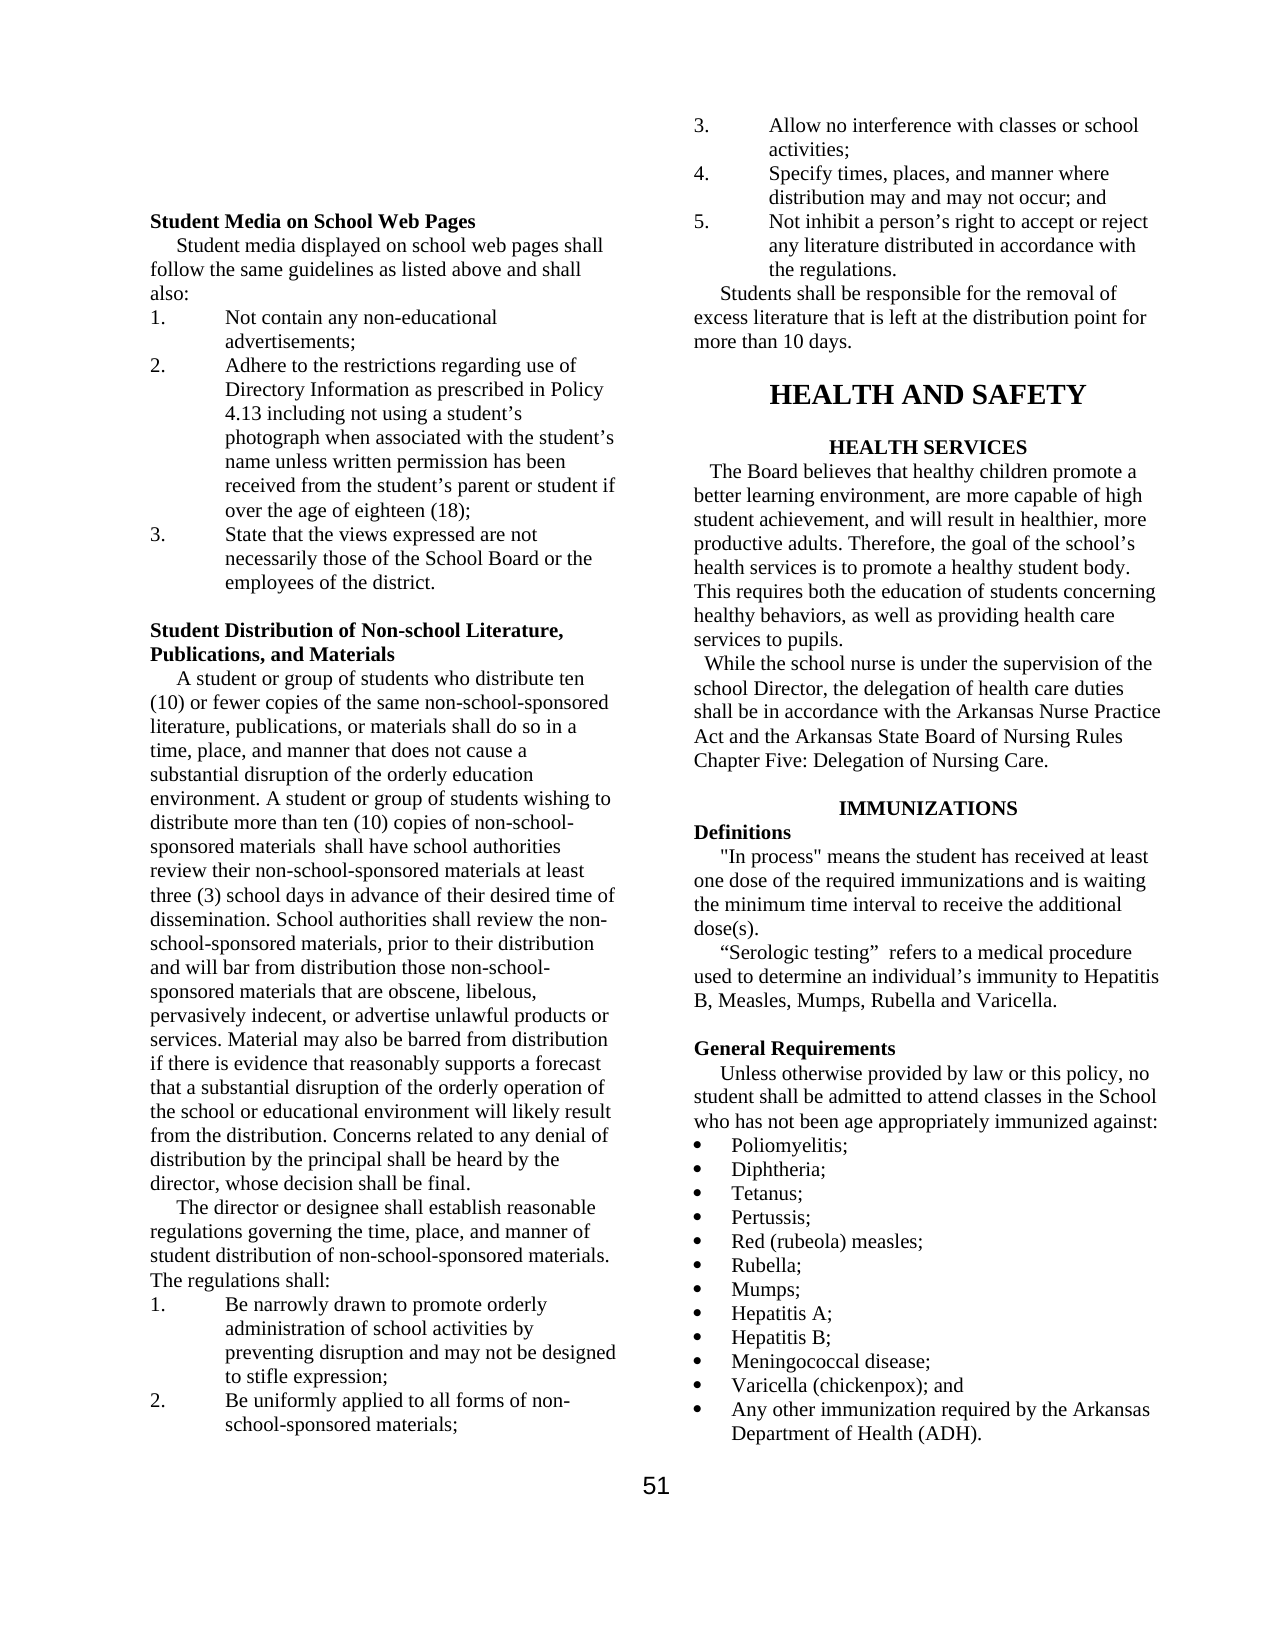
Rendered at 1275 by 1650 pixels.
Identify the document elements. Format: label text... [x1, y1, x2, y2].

list Meningococcal disease; [694, 1349, 1163, 1373]
list Not contain any non-educational advertisements; [150, 305, 619, 353]
text While the school nurse is under the supervision of the school Director, the delegation of health care duties shall be in accordance with the Arkansas Nurse Practice Act and the Arkansas State Board of Nursing Rules Chapter Five: Delegation of Nursing Care. [694, 651, 1162, 772]
list Rubella; [694, 1253, 1163, 1277]
text "In process" means the student has received at least one dose of the required immunizations and is waiting the minimum time interval to receive the additional dose(s). [694, 844, 1163, 940]
list Any other immunization required by the Arkansas Department of Health (ADH). [694, 1397, 1163, 1445]
list Specify times, places, and manner where distribution may and may not occur; and [694, 161, 1162, 209]
text HEALTH SERVICES [694, 435, 1162, 459]
text Students shall be responsible for the removal of excess literature that is left at the distribution point for more than 10 days. [694, 281, 1162, 353]
text IMMUNIZATIONS [694, 796, 1162, 820]
list Tetanus; [694, 1181, 1163, 1205]
text Unless otherwise provided by law or this policy, no student shall be admitted to attend classes in the School who has not been age appropriately immunized against: [694, 1060, 1163, 1133]
list Red (rubeola) measles; [694, 1229, 1163, 1253]
text Student Media on School Web Pages [150, 209, 619, 233]
list Be uniformly applied to all forms of non-school-sponsored materials; [150, 1388, 619, 1436]
text Student media displayed on school web pages shall follow the same guidelines as listed above and shall also: [150, 233, 619, 305]
text Student Distribution of Non-school Literature, Publications, and Materials [150, 618, 619, 666]
list Adhere to the restrictions regarding use of Directory Information as prescribed in Policy 4.13 including not using a student’s photograph when associated with the student’s name unless written permission has been received from the student’s parent or student if over the age of eighteen (18); [150, 353, 619, 522]
list Poliomyelitis; [694, 1133, 1163, 1157]
text “Serologic testing” refers to a medical procedure used to determine an individual’s immunity to Hepatitis B, Measles, Mumps, Rubella and Varicella. [694, 940, 1163, 1012]
text The Board believes that healthy children promote a better learning environment, are more capable of high student achievement, and will result in healthier, more productive adults. Therefore, the goal of the school’s health services is to promote a healthy student body. This requires both the education of students concerning healthy behaviors, as well as providing health care services to pupils. [694, 459, 1162, 651]
list Hepatitis B; [694, 1325, 1163, 1349]
list Hepatitis A; [694, 1301, 1163, 1325]
list Diphtheria; [694, 1157, 1163, 1181]
text The director or designee shall establish reasonable regulations governing the time, place, and manner of student distribution of non-school-sponsored materials. The regulations shall: [150, 1195, 619, 1292]
list State that the views expressed are not necessarily those of the School Board or the employees of the district. [150, 522, 619, 594]
list Mumps; [694, 1277, 1163, 1301]
list Not inhibit a person’s right to accept or reject any literature distributed in accordance with the regulations. [694, 209, 1162, 281]
list Be narrowly drawn to promote orderly administration of school activities by preventing disruption and may not be designed to stifle expression; [150, 1292, 619, 1388]
text Definitions [694, 820, 1163, 844]
text A student or group of students who distribute ten (10) or fewer copies of the same non-school-sponsored literature, publications, or materials shall do so in a time, place, and manner that does not cause a substantial disruption of the orderly education environment. A student or group of students wishing to distribute more than ten (10) copies of non-school-sponsored materials shall have school authorities review their non-school-sponsored materials at least three (3) school days in advance of their desired time of dissemination. School authorities shall review the non-school-sponsored materials, prior to their distribution and will bar from distribution those non-school-sponsored materials that are obscene, libelous, pervasively indecent, or advertise unlawful products or services. Material may also be barred from distribution if there is evidence that reasonably supports a forecast that a substantial disruption of the orderly operation of the school or educational environment will likely result from the distribution. Concerns related to any denial of distribution by the principal shall be heard by the director, whose decision shall be final. [150, 666, 619, 1195]
list Varicella (chickenpox); and [694, 1373, 1163, 1397]
text General Requirements [694, 1036, 1163, 1060]
list Allow no interference with classes or school activities; [694, 112, 1162, 161]
list Pertussis; [694, 1205, 1163, 1229]
text HEALTH AND SAFETY [694, 377, 1162, 411]
